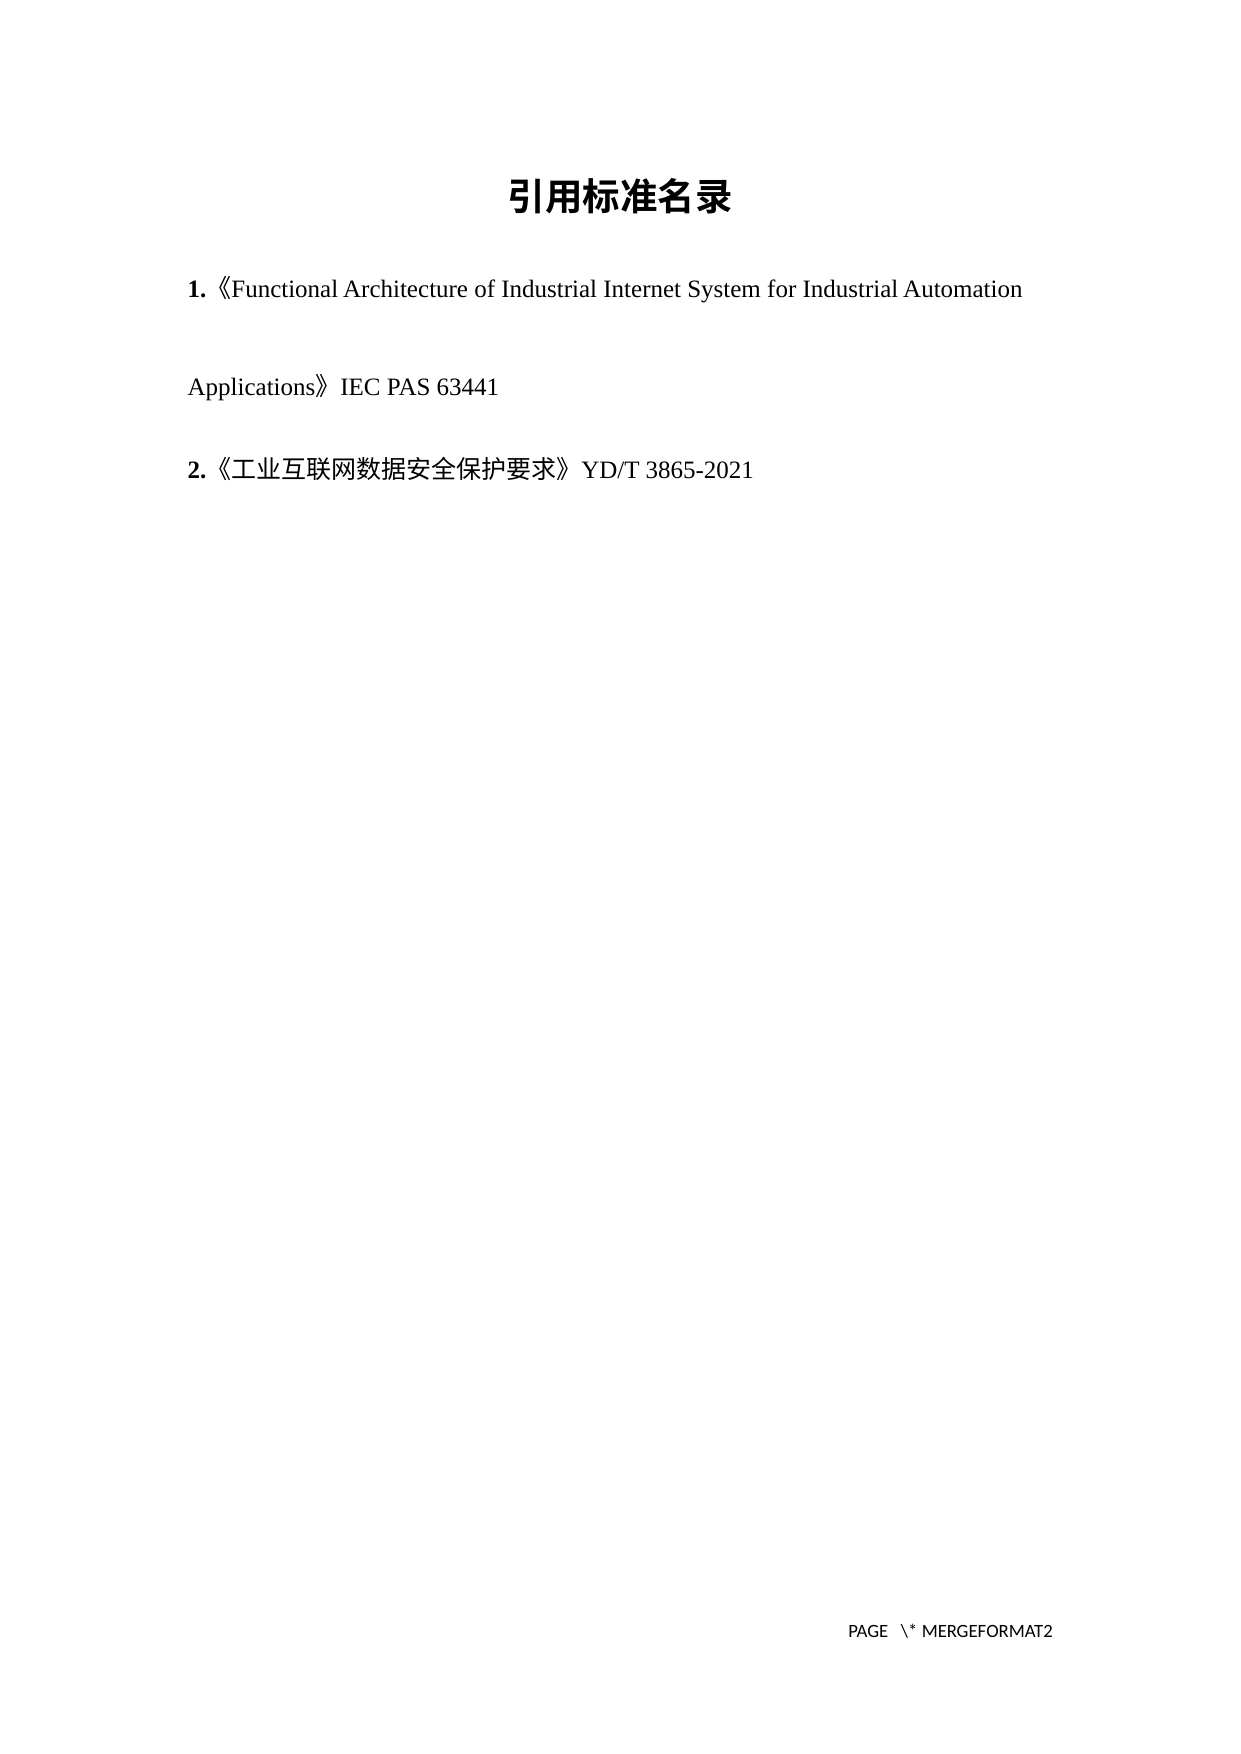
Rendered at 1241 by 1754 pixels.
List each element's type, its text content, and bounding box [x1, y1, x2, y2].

text 引用标准名录 [187, 162, 1053, 227]
text 1.《Functional Architecture of Industrial Internet System for Industrial Automation Applications》IEC PAS 63441 [187, 254, 1053, 417]
text 2.《工业互联网数据安全保护要求》YD/T 3865-2021 [187, 435, 1053, 500]
